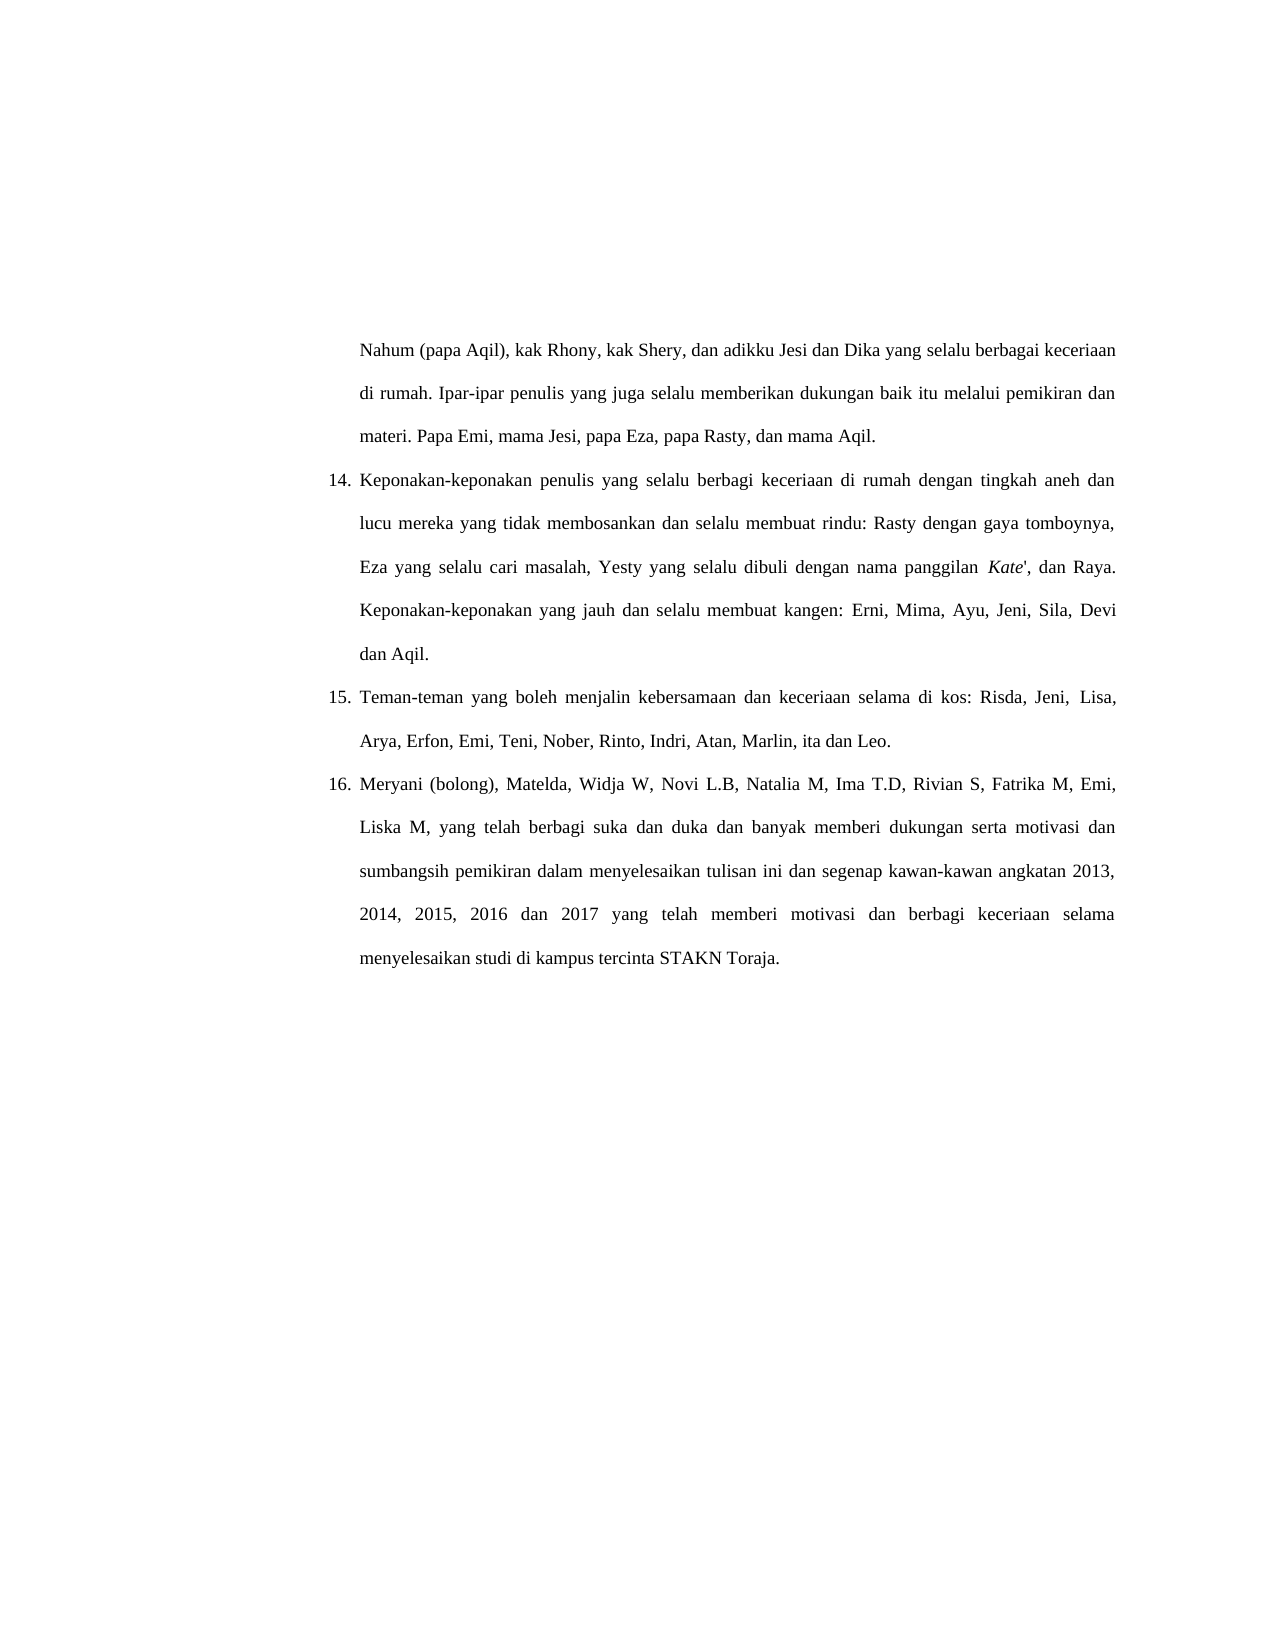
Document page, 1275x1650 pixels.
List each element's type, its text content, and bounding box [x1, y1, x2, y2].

list Meryani (bolong), Matelda, Widja W, Novi L.B, Natalia M, Ima T.D, Rivian S, Fatrika M, Emi, Liska M, yang telah berbagi suka dan duka dan banyak memberi dukungan serta motivasi dan sumbangsih pemikiran dalam menyelesaikan tulisan ini dan segenap kawan-kawan angkatan 2013, 2014, 2015, 2016 dan 2017 yang telah memberi motivasi dan berbagi keceriaan selama menyelesaikan studi di kampus tercinta STAKN Toraja. [328, 756, 1116, 973]
text Nahum (papa Aqil), kak Rhony, kak Shery, dan adikku Jesi dan Dika yang selalu berbagai keceriaan di rumah. Ipar-ipar penulis yang juga selalu memberikan dukungan baik itu melalui pemikiran dan materi. Papa Emi, mama Jesi, papa Eza, papa Rasty, dan mama Aqil. [359, 321, 1116, 452]
list Teman-teman yang boleh menjalin kebersamaan dan keceriaan selama di kos: Risda, Jeni, Lisa, Arya, Erfon, Emi, Teni, Nober, Rinto, Indri, Atan, Marlin, ita dan Leo. [328, 669, 1116, 756]
list Keponakan-keponakan penulis yang selalu berbagi keceriaan di rumah dengan tingkah aneh dan lucu mereka yang tidak membosankan dan selalu membuat rindu: Rasty dengan gaya tomboynya, Eza yang selalu cari masalah, Yesty yang selalu dibuli dengan nama panggilan Kate', dan Raya. Keponakan-keponakan yang jauh dan selalu membuat kangen: Erni, Mima, Ayu, Jeni, Sila, Devi dan Aqil. [328, 452, 1116, 669]
